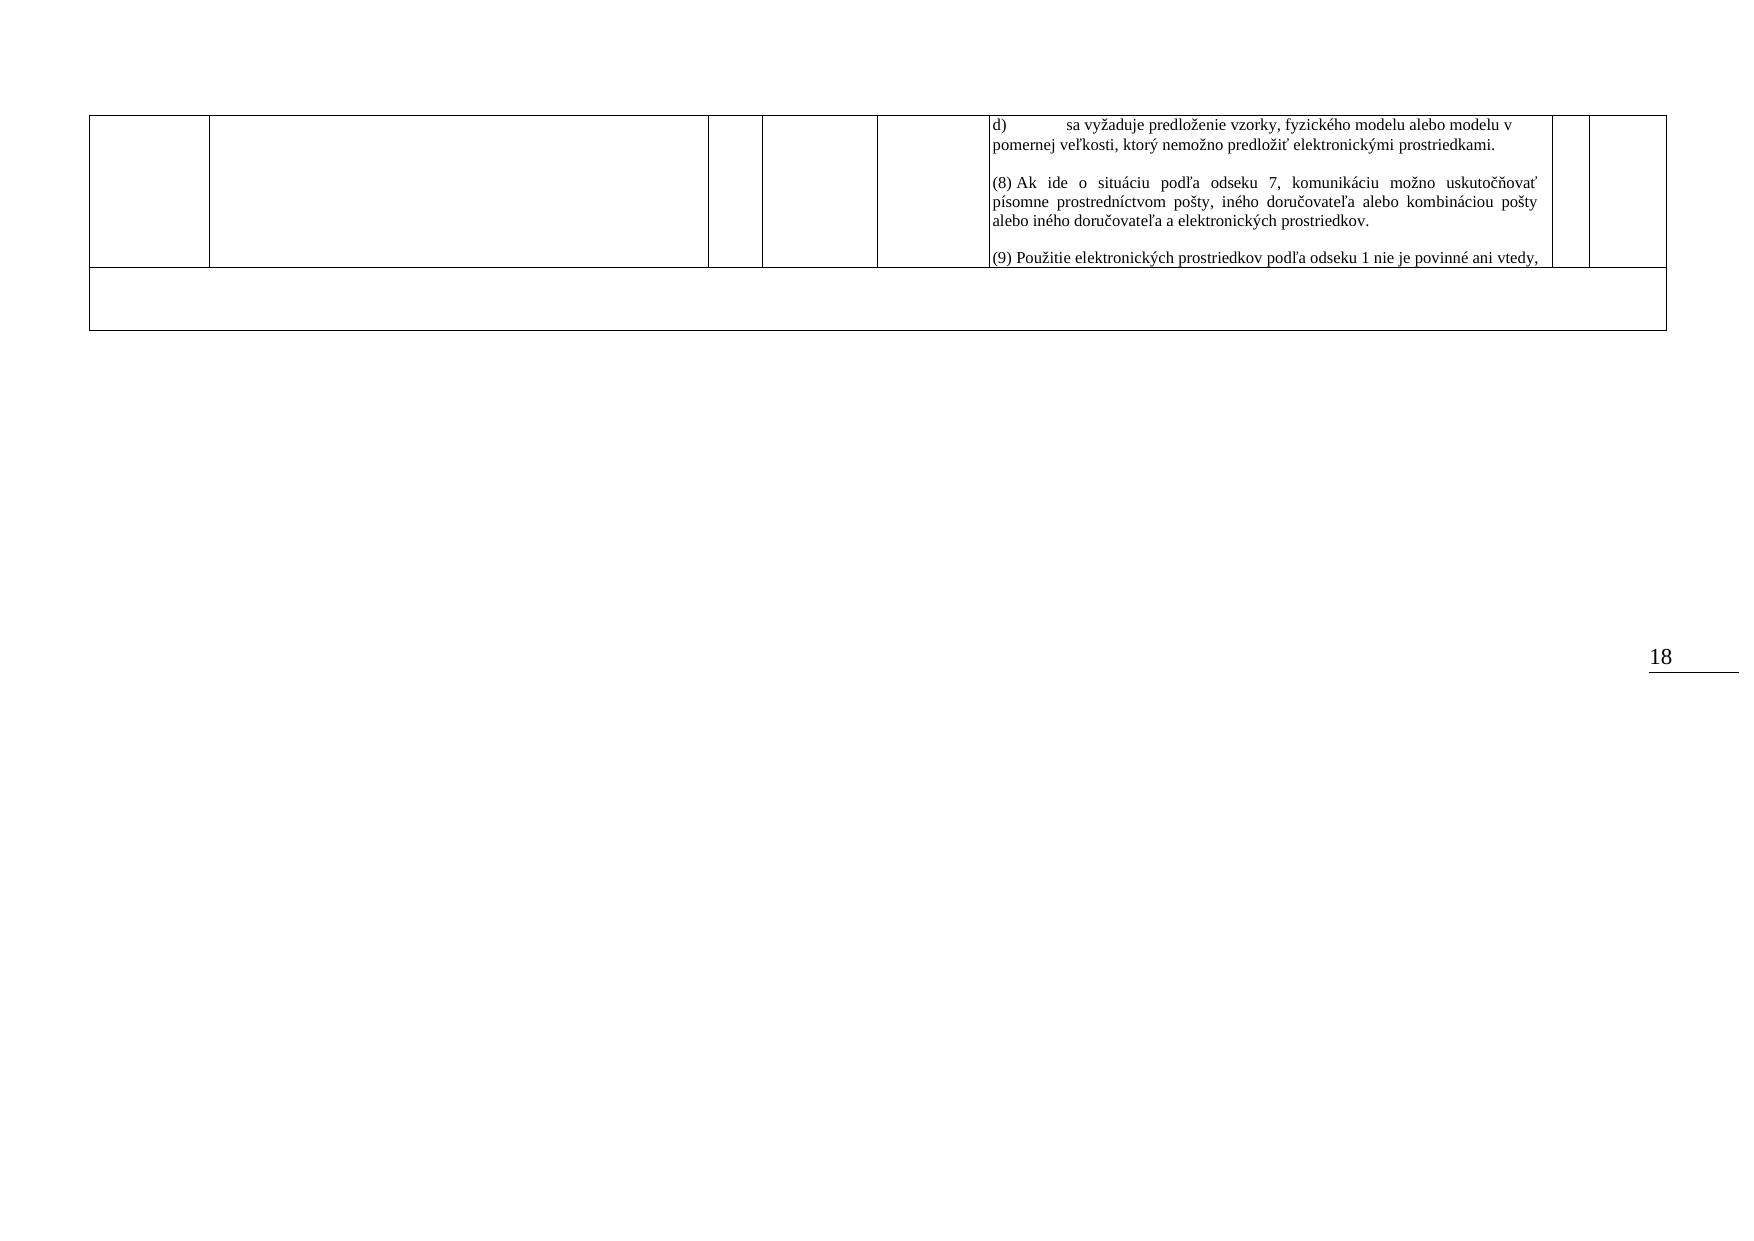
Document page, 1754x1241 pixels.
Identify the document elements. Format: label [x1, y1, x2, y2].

table_cell [90, 116, 209, 267]
table_cell [709, 116, 762, 267]
table_cell [990, 116, 1552, 267]
table_cell [90, 268, 1666, 330]
table_cell [878, 116, 989, 267]
table_cell [763, 116, 877, 267]
table_cell [210, 116, 708, 267]
table_cell [1590, 116, 1666, 267]
table_cell [1553, 116, 1589, 267]
